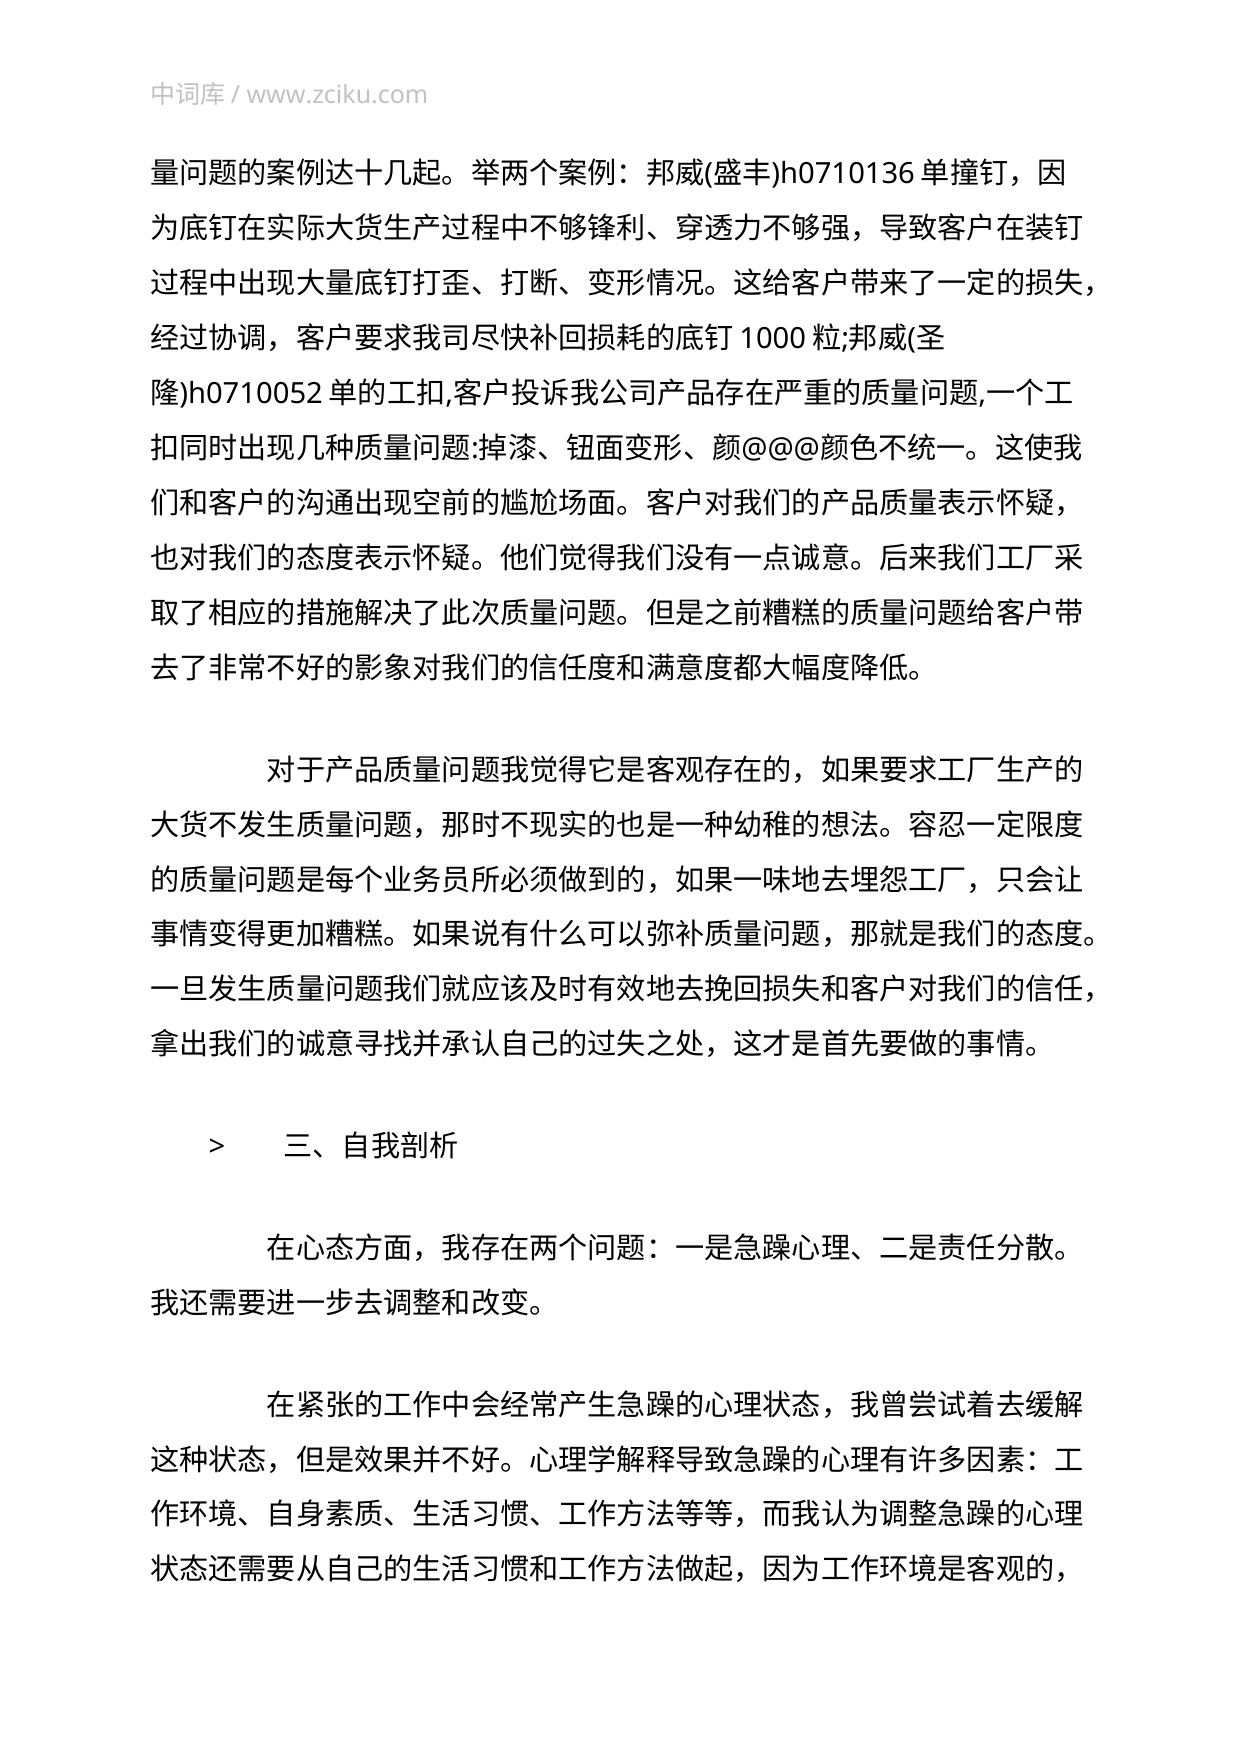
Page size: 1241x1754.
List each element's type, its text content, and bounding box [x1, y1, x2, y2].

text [150, 150, 1090, 687]
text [150, 1381, 1090, 1588]
text 对于产品质量问题我觉得它是客观存在的，如果要求工厂生产的大货不发生质量问题，那时不现实的也是一种幼稚的想法。容忍一定限度的质量问题是每个业务员所必须做到的，如果一味地去埋怨工厂，只会让事情变得更加糟糕。如果说有什么可以弥补质量问题，那就是我们的态度。一旦发生质量问题我们就应该及时有效地去挽回损失和客户对我们的信任，拿出我们的诚意寻找并承认自己的过失之处，这才是首先要做的事情。 [150, 746, 1090, 1063]
text > 三、自我剖析 [150, 1122, 1090, 1165]
text 在心态方面，我存在两个问题：一是急躁心理、二是责任分散。我还需要进一步去调整和改变。 [150, 1224, 1090, 1322]
